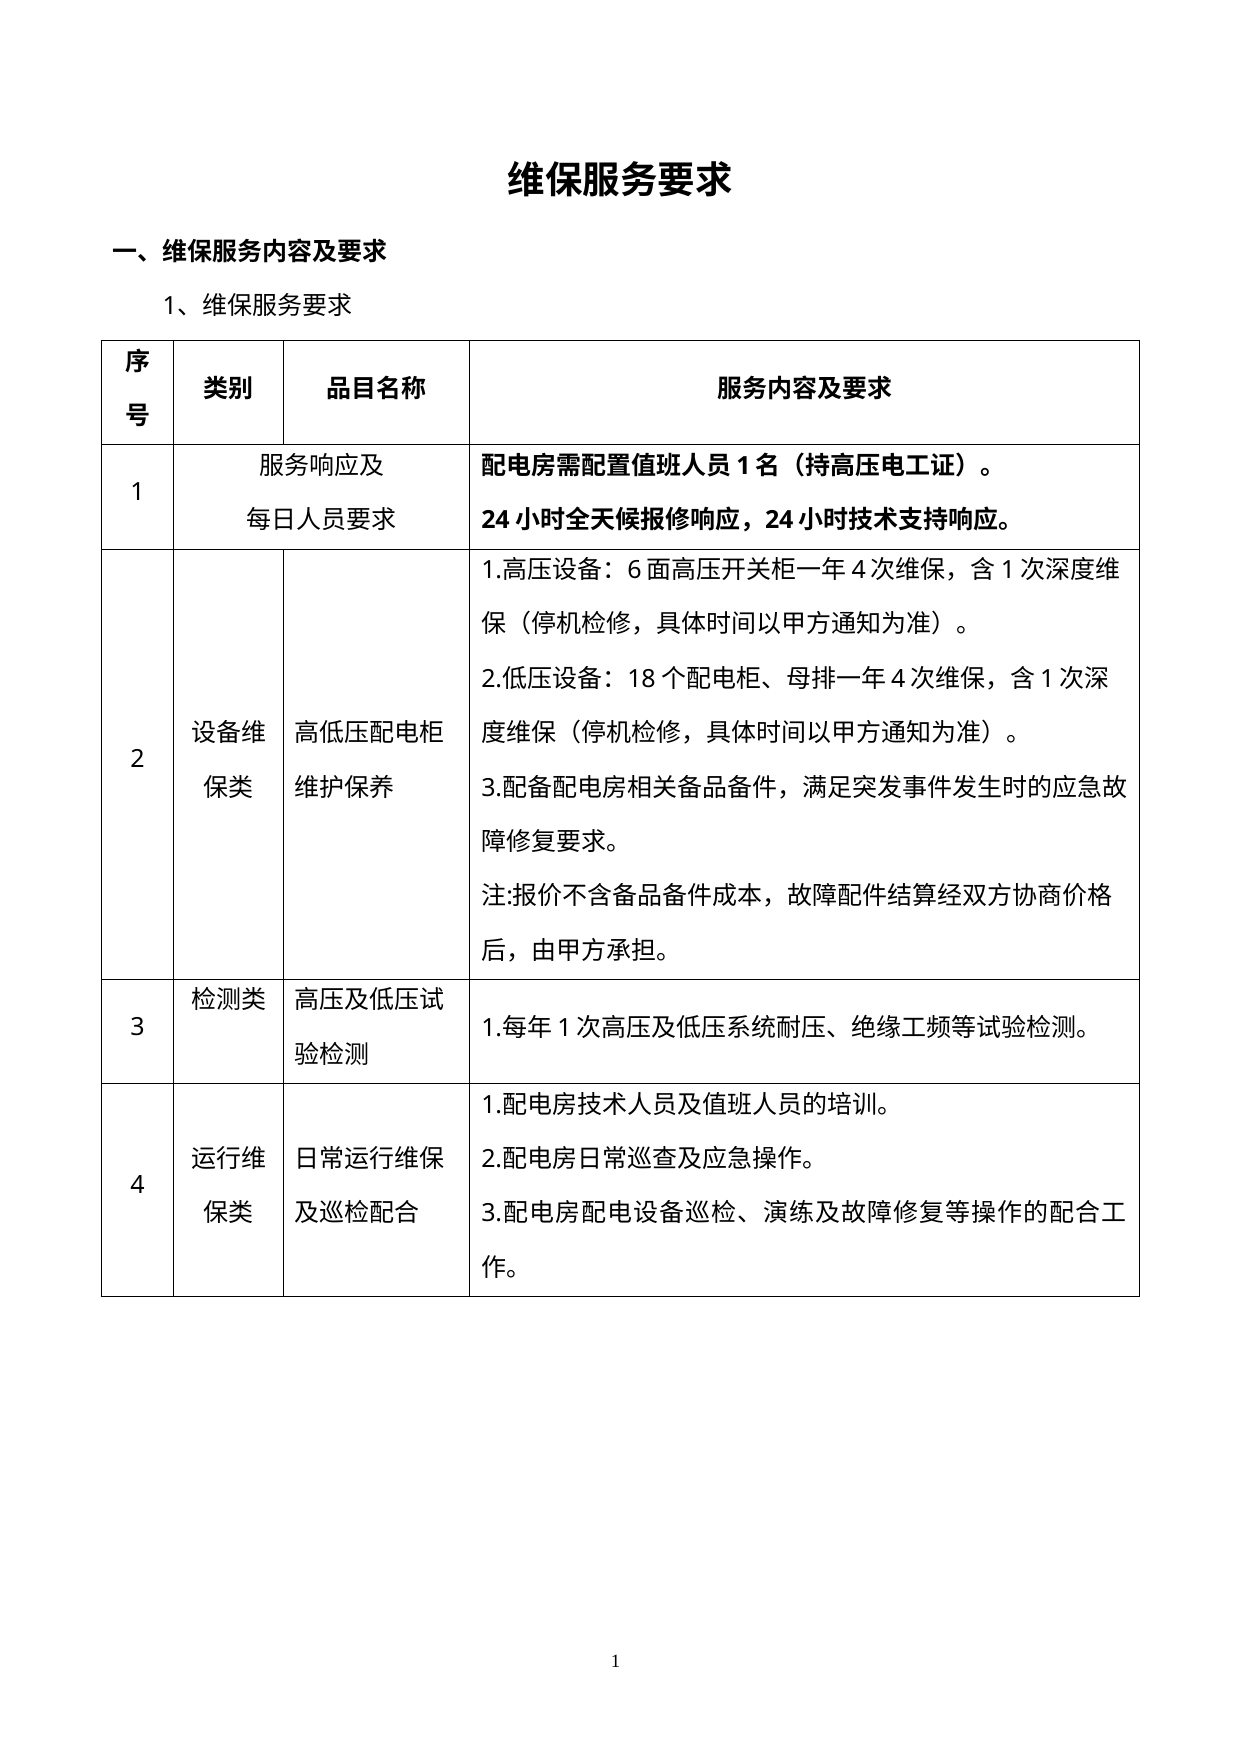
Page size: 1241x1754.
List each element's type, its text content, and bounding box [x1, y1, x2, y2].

table_cell 4 [102, 1084, 173, 1296]
table_cell 服务响应及 每日人员要求 [174, 445, 469, 548]
table_cell 运行维保类 [174, 1084, 283, 1296]
table_cell 2 [102, 550, 173, 979]
table_cell 高低压配电柜维护保养 [284, 550, 469, 979]
table_cell 检测类 [174, 980, 283, 1083]
table_cell 1.高压设备：6面高压开关柜一年4次维保，含1次深度维保（停机检修，具体时间以甲方通知为准）。 2.低压设备：18个配电柜、母排一年4次维保，含1次深度维保（停机检修，具体时间以甲方通知为准）。 3.配备配电房相关备品备件，满足突发事件发生时的应急故障修复要求。 注:报价不含备品备件成本，故障配件结算经双方协商价格后，由甲方承担。 [470, 550, 1139, 979]
table_cell 1.配电房技术人员及值班人员的培训。 2.配电房日常巡查及应急操作。 3.配电房配电设备巡检、演练及故障修复等操作的配合工作。 [470, 1084, 1139, 1296]
table_cell 1 [102, 445, 173, 548]
table_cell 配电房需配置值班人员1名（持高压电工证）。 24小时全天候报修响应，24小时技术支持响应。 [470, 445, 1139, 548]
table_cell 日常运行维保及巡检配合 [284, 1084, 469, 1296]
table_header 服务内容及要求 [470, 341, 1139, 444]
text 1、维保服务要求 [112, 286, 1128, 322]
table_cell 设备维保类 [174, 550, 283, 979]
subtitle 一、维保服务内容及要求 [112, 231, 1128, 268]
table_header 序号 [102, 341, 173, 444]
text 维保服务要求 [112, 150, 1128, 204]
table_cell 高压及低压试验检测 [284, 980, 469, 1083]
table_header 类别 [174, 341, 283, 444]
table_header 品目名称 [284, 341, 469, 444]
table_cell 3 [102, 980, 173, 1083]
table_cell 1.每年1次高压及低压系统耐压、绝缘工频等试验检测。 [470, 980, 1139, 1083]
